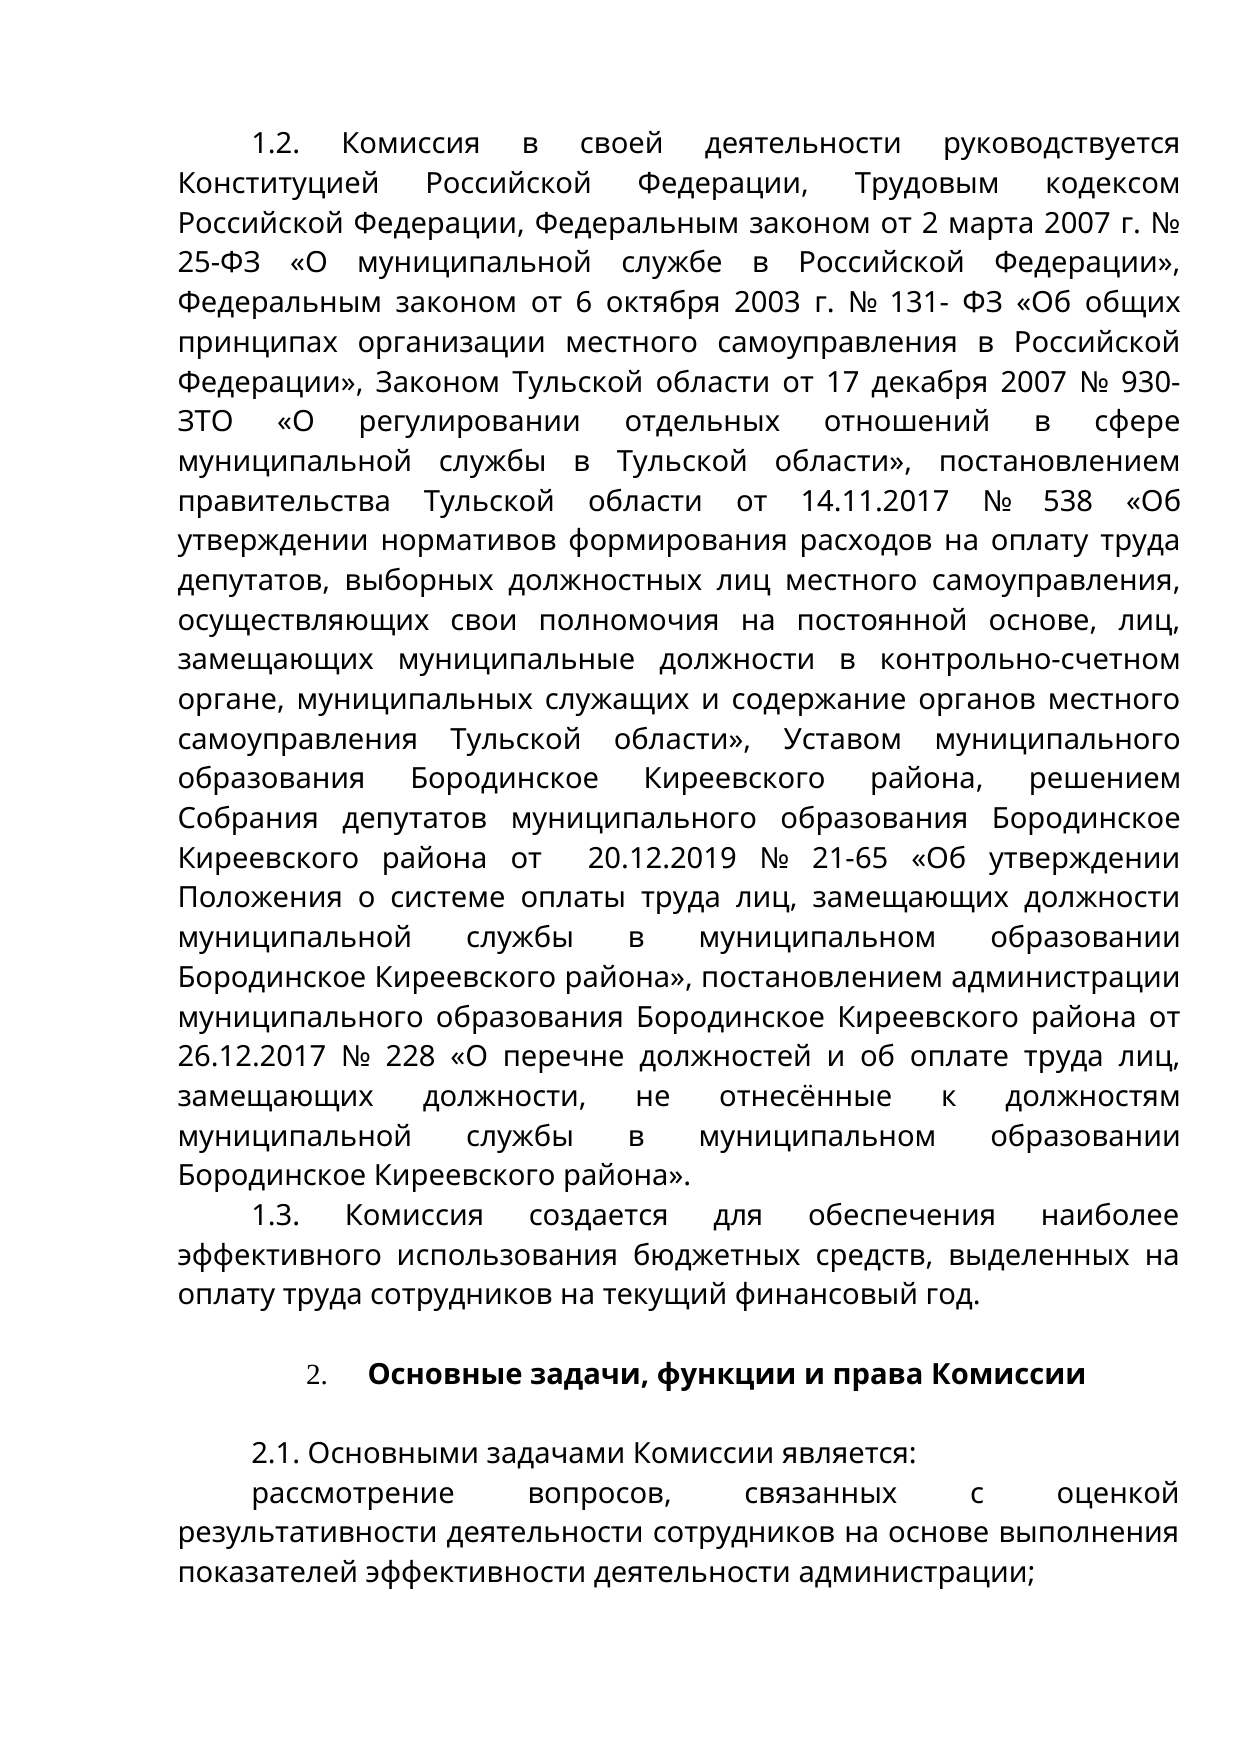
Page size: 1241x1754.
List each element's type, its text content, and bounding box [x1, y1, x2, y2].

list Основные задачи, функции и права Комиссии [263, 1353, 1129, 1393]
text 1.3. Комиссия создается для обеспечения наиболее эффективного использования бюджетных средств, выделенных на оплату труда сотрудников на текущий финансовый год. [177, 1194, 1180, 1313]
text 1.2. Комиссия в своей деятельности руководствуется Конституцией Российской Федерации, Трудовым кодексом Российской Федерации, Федеральным законом от 2 марта 2007 г. № 25-ФЗ «О муниципальной службе в Российской Федерации», Федеральным законом от 6 октября 2003 г. № 131- ФЗ «Об общих принципах организации местного самоуправления в Российской Федерации», Законом Тульской области от 17 декабря 2007 № 930-ЗТО «О регулировании отдельных отношений в сфере муниципальной службы в Тульской области», постановлением правительства Тульской области от 14.11.2017 № 538 «Об утверждении нормативов формирования расходов на оплату труда депутатов, выборных должностных лиц местного самоуправления, осуществляющих свои полномочия на постоянной основе, лиц, замещающих муниципальные должности в контрольно-счетном органе, муниципальных служащих и содержание органов местного самоуправления Тульской области», Уставом муниципального образования Бородинское Киреевского района, решением Собрания депутатов муниципального образования Бородинское Киреевского района от 20.12.2019 № 21-65 «Об утверждении Положения о системе оплаты труда лиц, замещающих должности муниципальной службы в муниципальном образовании Бородинское Киреевского района», постановлением администрации муниципального образования Бородинское Киреевского района от 26.12.2017 № 228 «О перечне должностей и об оплате труда лиц, замещающих должности, не отнесённые к должностям муниципальной службы в муниципальном образовании Бородинское Киреевского района». [177, 123, 1181, 1194]
text 2.1. Основными задачами Комиссии является: [177, 1432, 1180, 1472]
text рассмотрение вопросов, связанных с оценкой результативности деятельности сотрудников на основе выполнения показателей эффективности деятельности администрации; [177, 1472, 1180, 1591]
